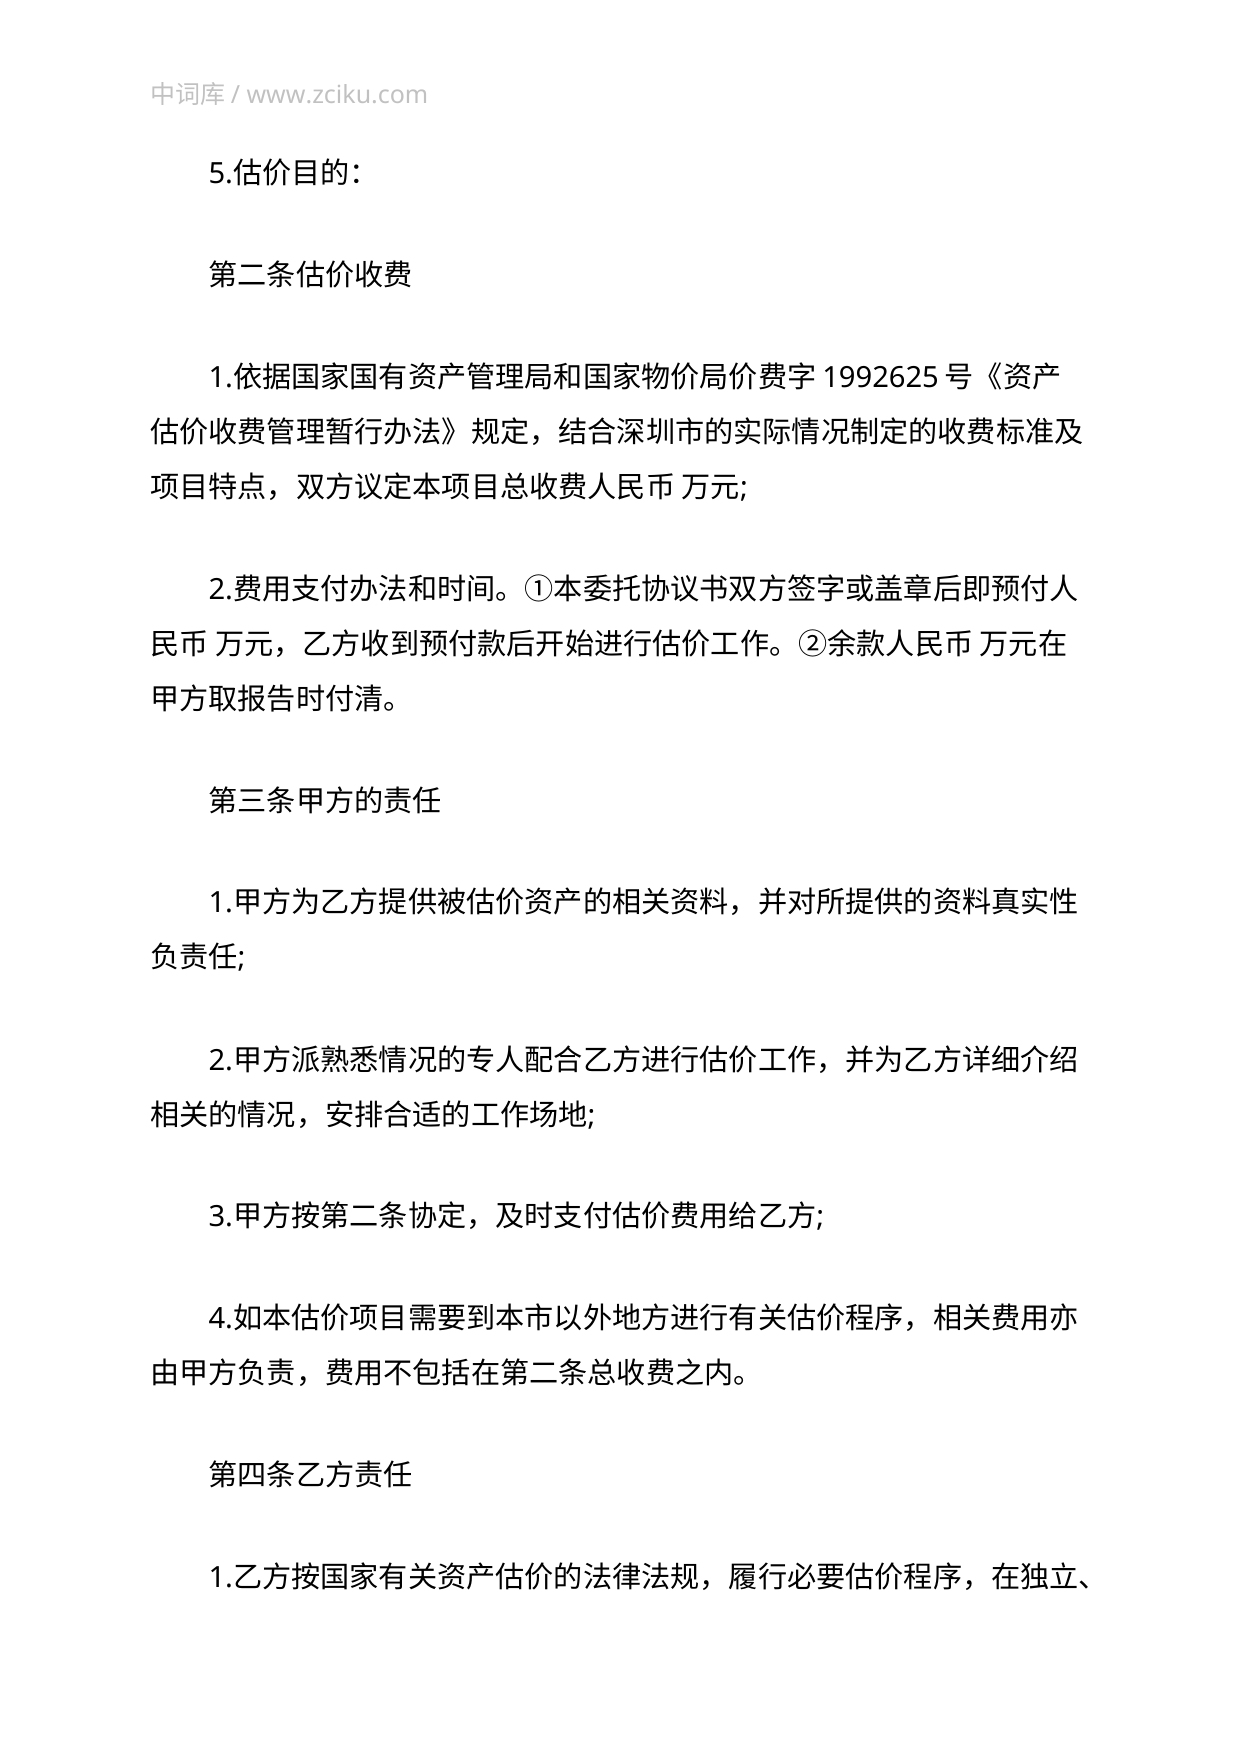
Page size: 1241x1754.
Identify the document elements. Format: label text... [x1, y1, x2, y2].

text 第四条乙方责任 [150, 1452, 1090, 1494]
text 3.甲方按第二条协定，及时支付估价费用给乙方; [150, 1193, 1090, 1235]
text 1.甲方为乙方提供被估价资产的相关资料，并对所提供的资料真实性负责任; [150, 879, 1090, 976]
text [150, 1553, 1090, 1596]
text 第二条估价收费 [150, 252, 1090, 294]
text 4.如本估价项目需要到本市以外地方进行有关估价程序，相关费用亦由甲方负责，费用不包括在第二条总收费之内。 [150, 1295, 1090, 1392]
text 第三条甲方的责任 [150, 777, 1090, 819]
text 5.估价目的： [150, 150, 1090, 192]
text 2.甲方派熟悉情况的专人配合乙方进行估价工作，并为乙方详细介绍相关的情况，安排合适的工作场地; [150, 1036, 1090, 1133]
text 1.依据国家国有资产管理局和国家物价局价费字1992625号《资产估价收费管理暂行办法》规定，结合深圳市的实际情况制定的收费标准及项目特点，双方议定本项目总收费人民币 万元; [150, 354, 1090, 506]
text 2.费用支付办法和时间。①本委托协议书双方签字或盖章后即预付人民币 万元，乙方收到预付款后开始进行估价工作。②余款人民币 万元在甲方取报告时付清。 [150, 566, 1090, 718]
